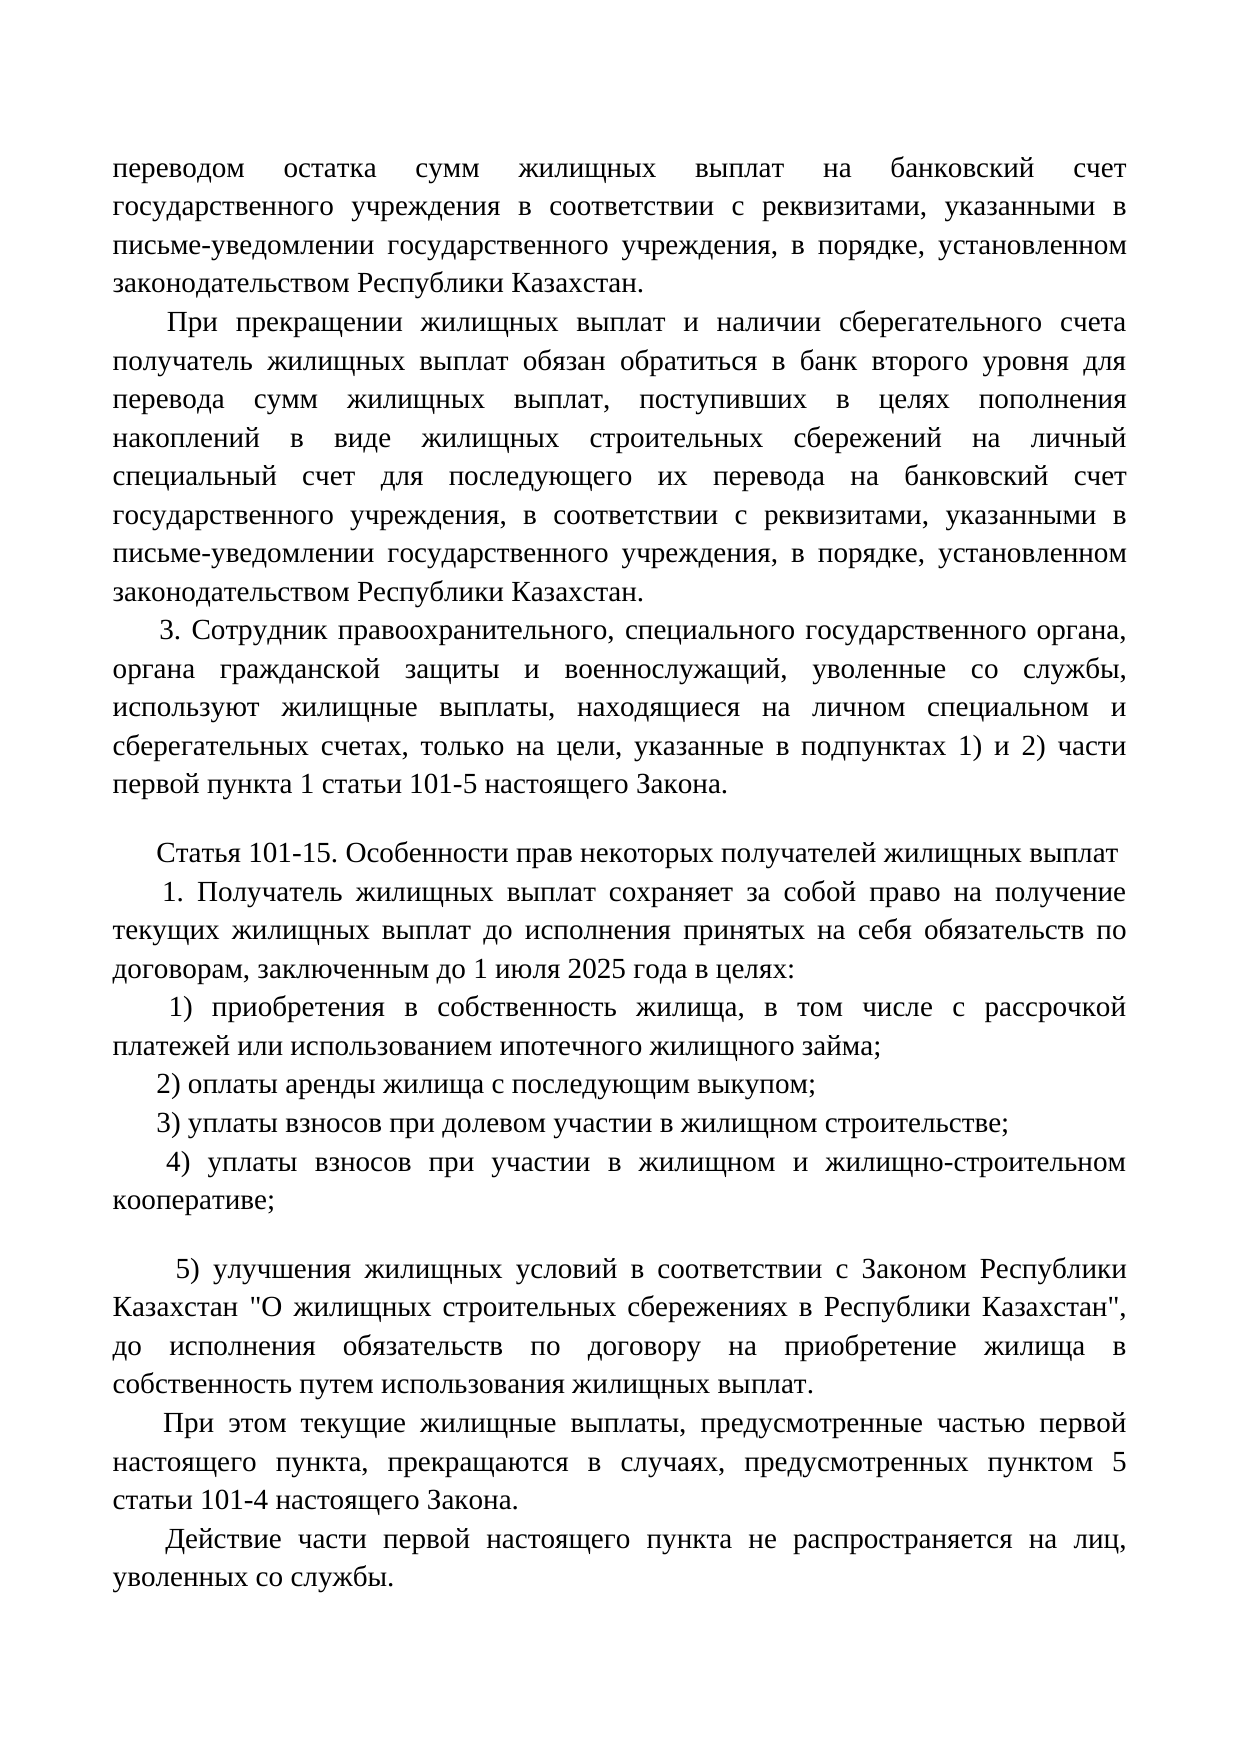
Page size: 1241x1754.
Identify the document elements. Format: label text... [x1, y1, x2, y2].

text Статья 101-15. Особенности прав некоторых получателей жилищных выплат [112, 835, 1128, 869]
text 2) оплаты аренды жилища с последующим выкупом; [112, 1067, 1128, 1100]
text 3) уплаты взносов при долевом участии в жилищном строительстве; [112, 1105, 1128, 1139]
text 5) улучшения жилищных условий в соответствии с Законом Республики Казахстан "О жилищных строительных сбережениях в Республики Казахстан", до исполнения обязательств по договору на приобретение жилища в собственность путем использования жилищных выплат. [112, 1251, 1128, 1400]
text 1) приобретения в собственность жилища, в том числе с рассрочкой платежей или использованием ипотечного жилищного займа; [112, 989, 1128, 1062]
text 3. Сотрудник правоохранительного, специального государственного органа, органа гражданской защиты и военнослужащий, уволенные со службы, используют жилищные выплаты, находящиеся на личном специальном и сберегательных счетах, только на цели, указанные в подпунктах 1) и 2) части первой пункта 1 статьи 101-5 настоящего Закона. [112, 612, 1128, 800]
text Действие части первой настоящего пункта не распространяется на лиц, уволенных со службы. [112, 1521, 1128, 1593]
text 4) уплаты взносов при участии в жилищном и жилищно-строительном кооперативе; [112, 1144, 1128, 1216]
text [112, 150, 1128, 299]
text При прекращении жилищных выплат и наличии сберегательного счета получатель жилищных выплат обязан обратиться в банк второго уровня для перевода сумм жилищных выплат, поступивших в целях пополнения накоплений в виде жилищных строительных сбережений на личный специальный счет для последующего их перевода на банковский счет государственного учреждения, в соответствии с реквизитами, указанными в письме-уведомлении государственного учреждения, в порядке, установленном законодательством Республики Казахстан. [112, 304, 1128, 607]
text При этом текущие жилищные выплаты, предусмотренные частью первой настоящего пункта, прекращаются в случаях, предусмотренных пунктом 5 статьи 101-4 настоящего Закона. [112, 1405, 1128, 1516]
text 1. Получатель жилищных выплат сохраняет за собой право на получение текущих жилищных выплат до исполнения принятых на себя обязательств по договорам, заключенным до 1 июля 2025 года в целях: [112, 874, 1128, 984]
